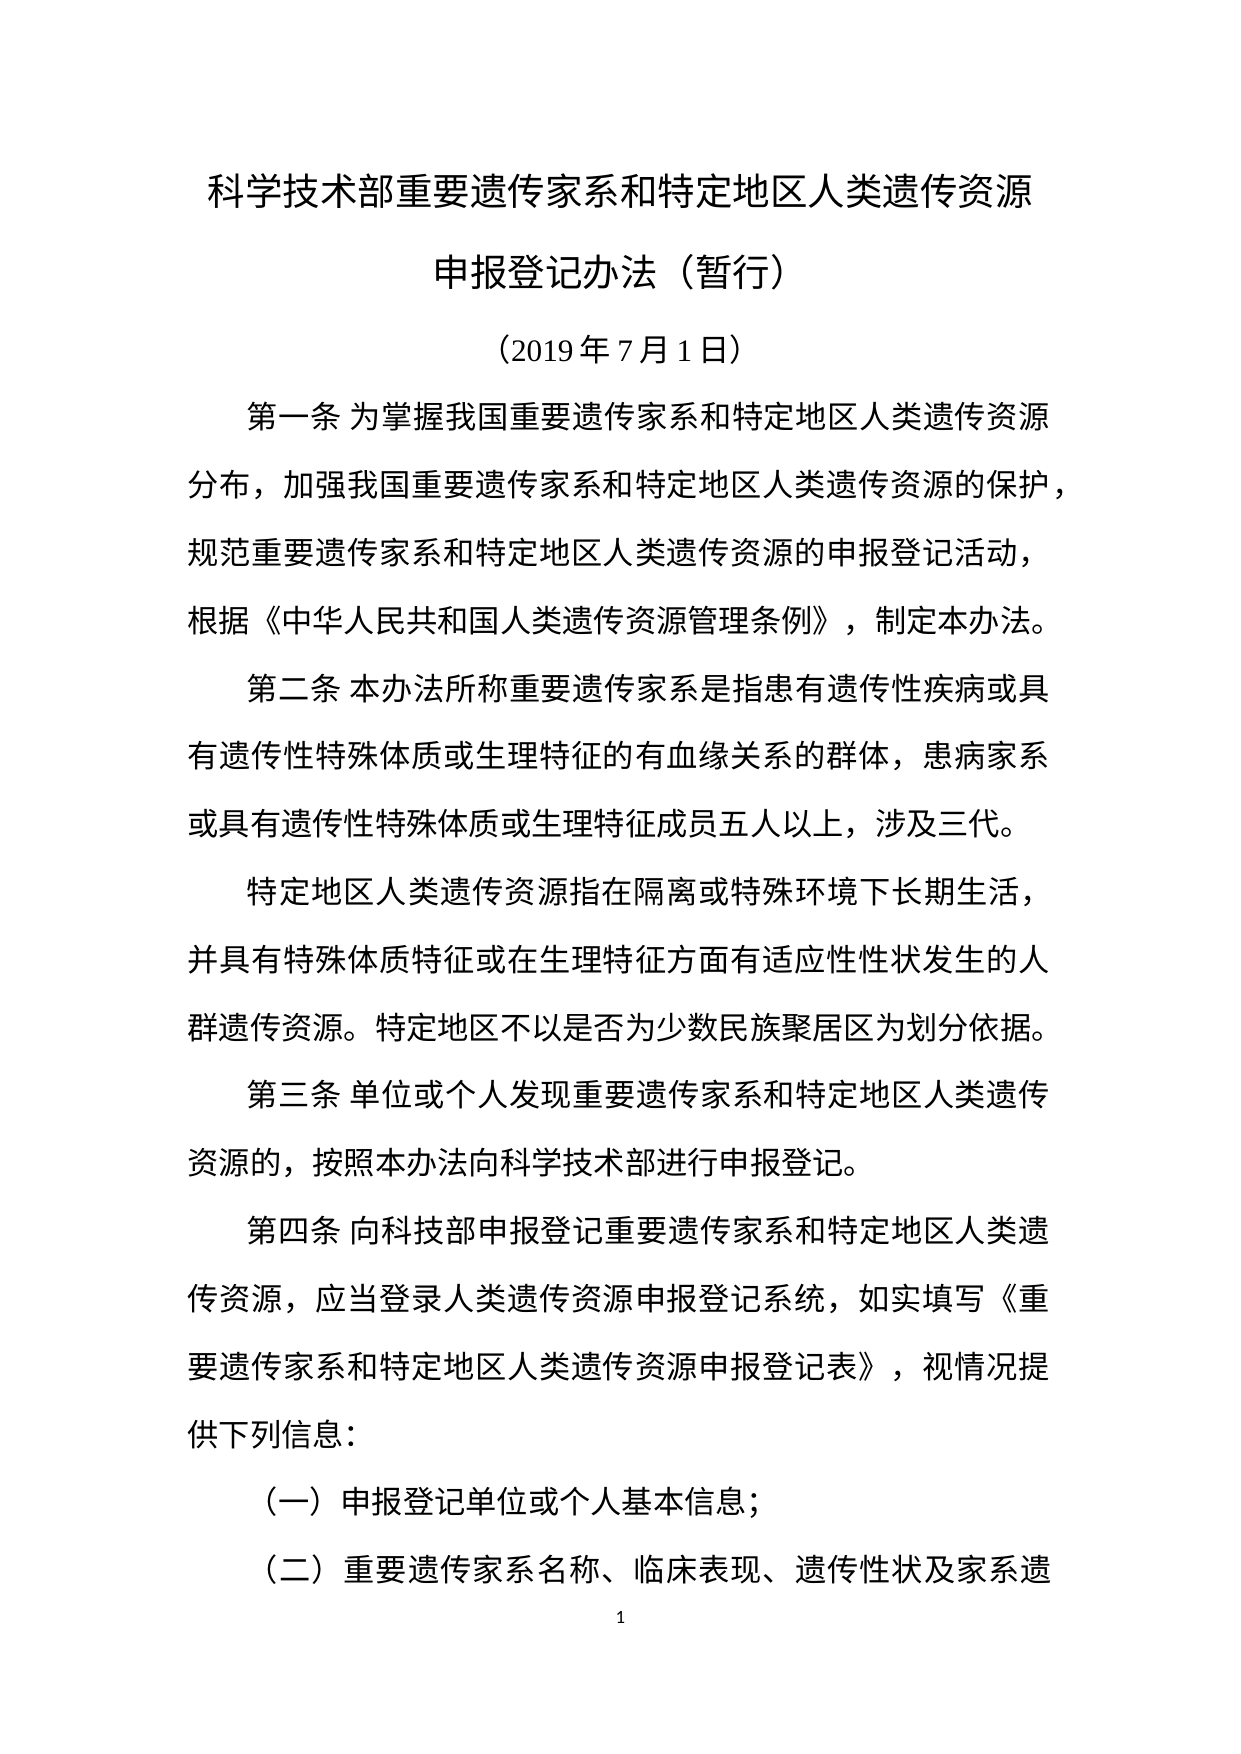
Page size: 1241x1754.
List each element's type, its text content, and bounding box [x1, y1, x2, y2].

text 特定地区人类遗传资源指在隔离或特殊环境下长期生活，并具有特殊体质特征或在生理特征方面有适应性性状发生的人群遗传资源。特定地区不以是否为少数民族聚居区为划分依据。 [187, 867, 1053, 1048]
text 申报登记办法（暂行） [187, 243, 1053, 298]
text （2019年7月1日） [187, 325, 1053, 370]
text 第四条 向科技部申报登记重要遗传家系和特定地区人类遗传资源，应当登录人类遗传资源申报登记系统，如实填写《重要遗传家系和特定地区人类遗传资源申报登记表》，视情况提供下列信息： [187, 1206, 1053, 1455]
text （一）申报登记单位或个人基本信息； [187, 1477, 1053, 1523]
text 第二条 本办法所称重要遗传家系是指患有遗传性疾病或具有遗传性特殊体质或生理特征的有血缘关系的群体，患病家系或具有遗传性特殊体质或生理特征成员五人以上，涉及三代。 [187, 664, 1053, 844]
text 第一条 为掌握我国重要遗传家系和特定地区人类遗传资源分布，加强我国重要遗传家系和特定地区人类遗传资源的保护，规范重要遗传家系和特定地区人类遗传资源的申报登记活动，根据《中华人民共和国人类遗传资源管理条例》，制定本办法。 [187, 392, 1053, 641]
text 科学技术部重要遗传家系和特定地区人类遗传资源 [187, 162, 1053, 216]
text 第三条 单位或个人发现重要遗传家系和特定地区人类遗传资源的，按照本办法向科学技术部进行申报登记。 [187, 1071, 1053, 1184]
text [187, 1545, 1053, 1591]
